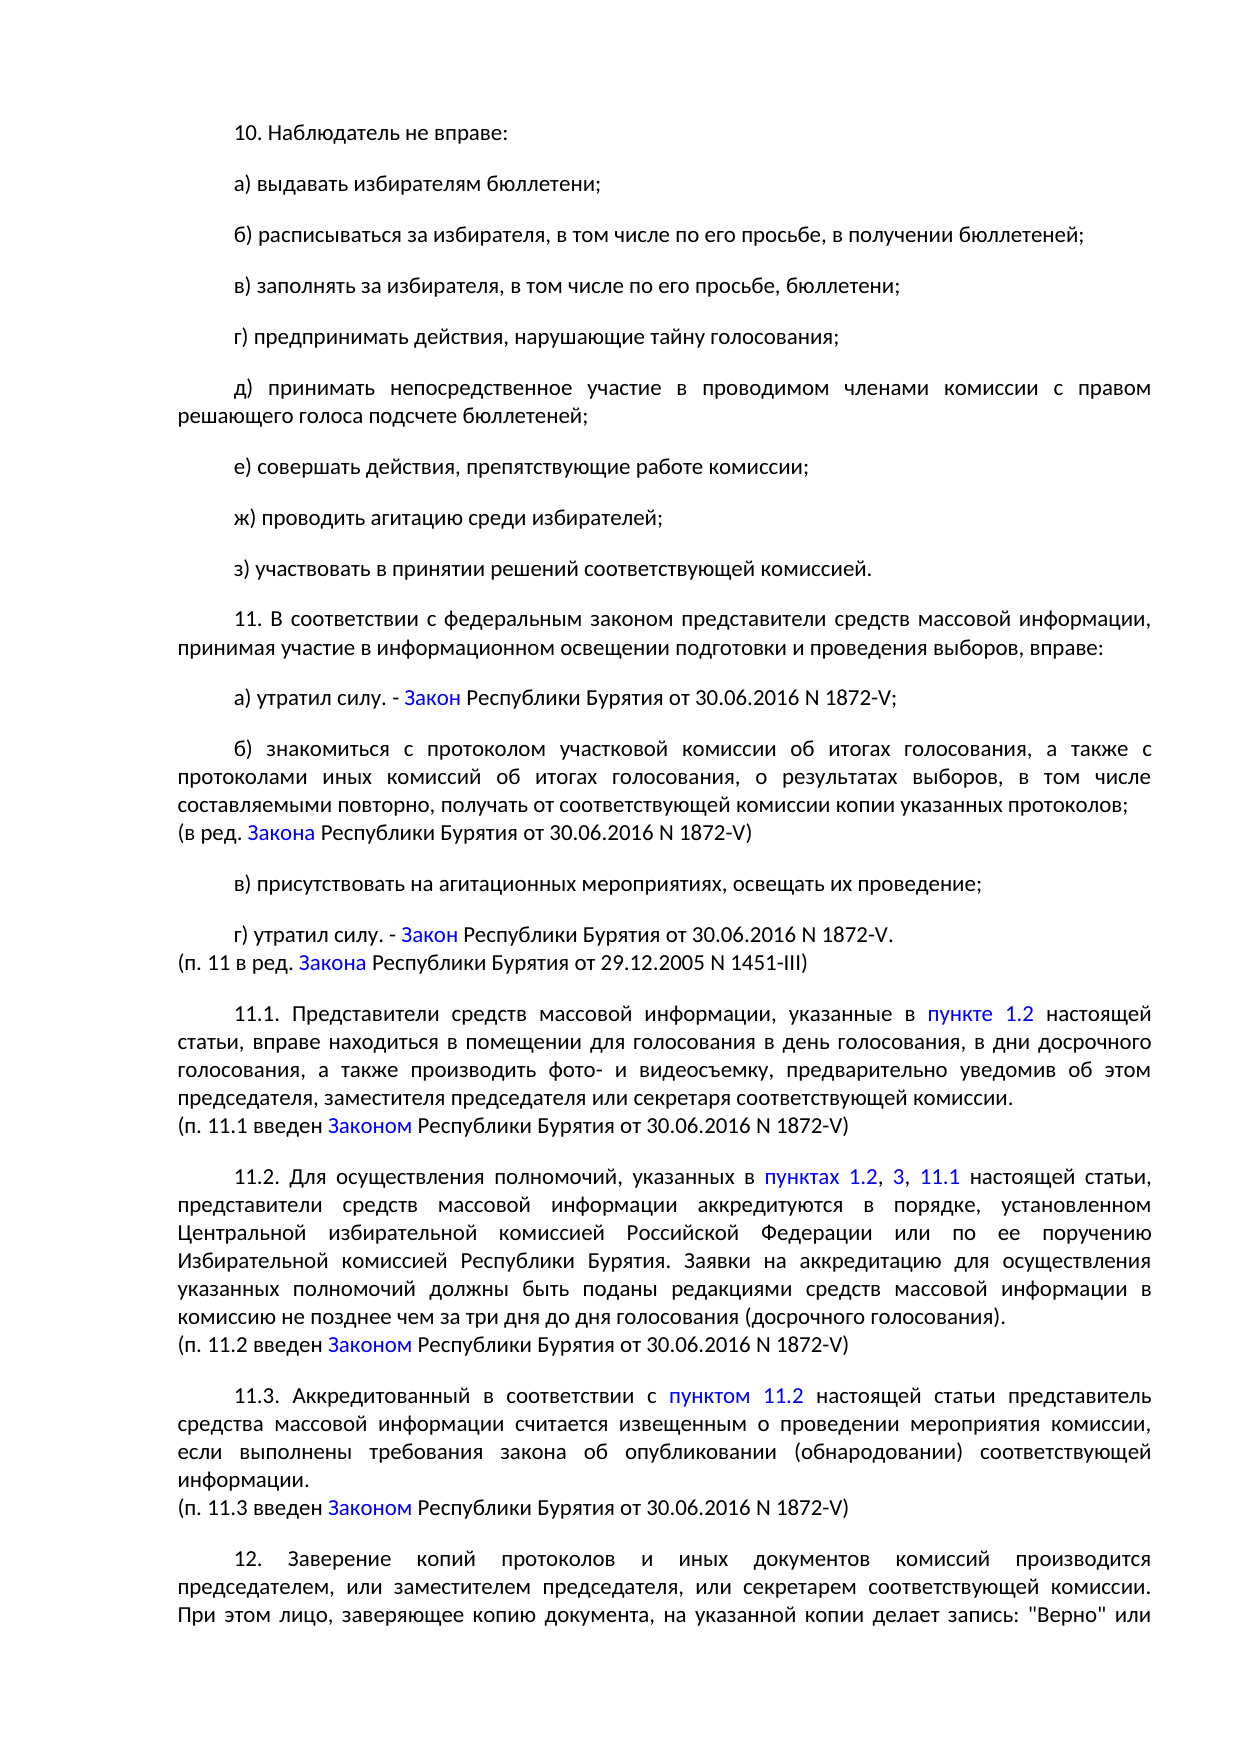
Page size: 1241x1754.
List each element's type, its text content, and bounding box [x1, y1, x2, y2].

text 11.1. Представители средств массовой информации, указанные в пункте 1.2 настоящей статьи, вправе находиться в помещении для голосования в день голосования, в дни досрочного голосования, а также производить фото- и видеосъемку, предварительно уведомив об этом председателя, заместителя председателя или секретаря соответствующей комиссии. [177, 999, 1152, 1111]
text б) знакомиться с протоколом участковой комиссии об итогах голосования, а также с протоколами иных комиссий об итогах голосования, о результатах выборов, в том числе составляемыми повторно, получать от соответствующей комиссии копии указанных протоколов; [177, 734, 1152, 818]
text 11.2. Для осуществления полномочий, указанных в пунктах 1.2, 3, 11.1 настоящей статьи, представители средств массовой информации аккредитуются в порядке, установленном Центральной избирательной комиссией Российской Федерации или по ее поручению Избирательной комиссией Республики Бурятия. Заявки на аккредитацию для осуществления указанных полномочий должны быть поданы редакциями средств массовой информации в комиссию не позднее чем за три дня до дня голосования (досрочного голосования). [177, 1162, 1152, 1331]
text в) присутствовать на агитационных мероприятиях, освещать их проведение; [177, 869, 1152, 897]
text в) заполнять за избирателя, в том числе по его просьбе, бюллетени; [177, 271, 1152, 299]
text ж) проводить агитацию среди избирателей; [177, 503, 1152, 531]
text а) выдавать избирателям бюллетени; [177, 169, 1152, 197]
text б) расписываться за избирателя, в том числе по его просьбе, в получении бюллетеней; [177, 220, 1152, 248]
text 11. В соответствии с федеральным законом представители средств массовой информации, принимая участие в информационном освещении подготовки и проведения выборов, вправе: [177, 604, 1152, 661]
text 11.3. Аккредитованный в соответствии с пунктом 11.2 настоящей статьи представитель средства массовой информации считается извещенным о проведении мероприятия комиссии, если выполнены требования закона об опубликовании (обнародовании) соответствующей информации. [177, 1381, 1152, 1493]
text е) совершать действия, препятствующие работе комиссии; [177, 452, 1152, 480]
text д) принимать непосредственное участие в проводимом членами комиссии с правом решающего голоса подсчете бюллетеней; [177, 373, 1152, 429]
text 10. Наблюдатель не вправе: [177, 118, 1152, 146]
text (п. 11 в ред. Закона Республики Бурятия от 29.12.2005 N 1451-III) [177, 948, 1152, 976]
text а) утратил силу. - Закон Республики Бурятия от 30.06.2016 N 1872-V; [177, 683, 1152, 712]
text (в ред. Закона Республики Бурятия от 30.06.2016 N 1872-V) [177, 818, 1152, 847]
text г) предпринимать действия, нарушающие тайну голосования; [177, 322, 1152, 350]
text (п. 11.2 введен Законом Республики Бурятия от 30.06.2016 N 1872-V) [177, 1331, 1152, 1358]
text (п. 11.3 введен Законом Республики Бурятия от 30.06.2016 N 1872-V) [177, 1493, 1152, 1522]
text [177, 1544, 1152, 1628]
text г) утратил силу. - Закон Республики Бурятия от 30.06.2016 N 1872-V. [177, 920, 1152, 948]
text (п. 11.1 введен Законом Республики Бурятия от 30.06.2016 N 1872-V) [177, 1111, 1152, 1139]
text з) участвовать в принятии решений соответствующей комиссией. [177, 554, 1152, 582]
